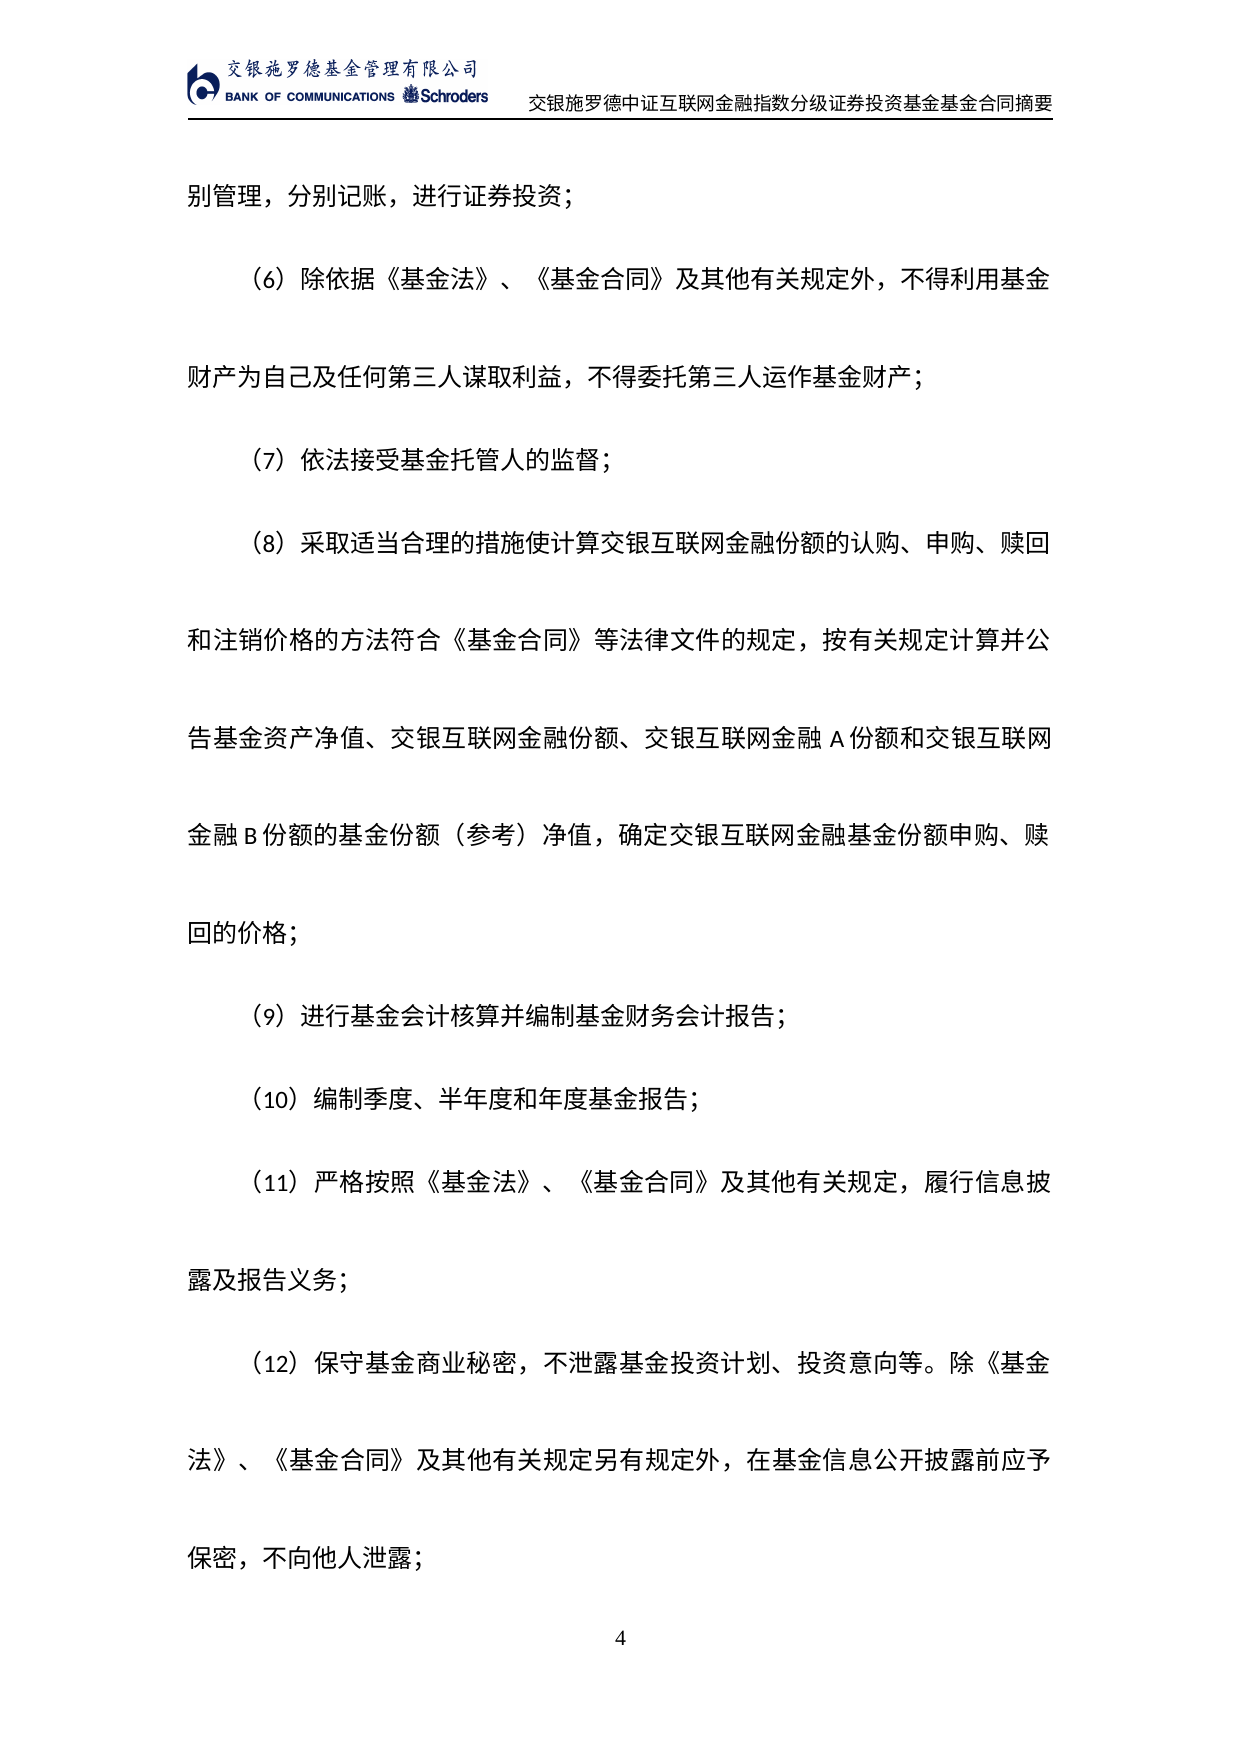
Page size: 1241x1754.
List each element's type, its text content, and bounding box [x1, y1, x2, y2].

text （8）采取适当合理的措施使计算交银互联网金融份额的认购、申购、赎回和注销价格的方法符合《基金合同》等法律文件的规定，按有关规定计算并公告基金资产净值、交银互联网金融份额、交银互联网金融A份额和交银互联网金融B份额的基金份额（参考）净值，确定交银互联网金融基金份额申购、赎回的价格； [187, 509, 1053, 964]
text （11）严格按照《基金法》、《基金合同》及其他有关规定，履行信息披露及报告义务； [187, 1148, 1053, 1311]
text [187, 162, 1053, 227]
text （12）保守基金商业秘密，不泄露基金投资计划、投资意向等。除《基金法》、《基金合同》及其他有关规定另有规定外，在基金信息公开披露前应予保密，不向他人泄露； [187, 1329, 1053, 1589]
text （10）编制季度、半年度和年度基金报告； [187, 1065, 1053, 1130]
text （6）除依据《基金法》、《基金合同》及其他有关规定外，不得利用基金财产为自己及任何第三人谋取利益，不得委托第三人运作基金财产； [187, 245, 1053, 408]
text （7）依法接受基金托管人的监督； [187, 426, 1053, 491]
text （9）进行基金会计核算并编制基金财务会计报告； [187, 982, 1053, 1047]
picture [187, 59, 488, 105]
